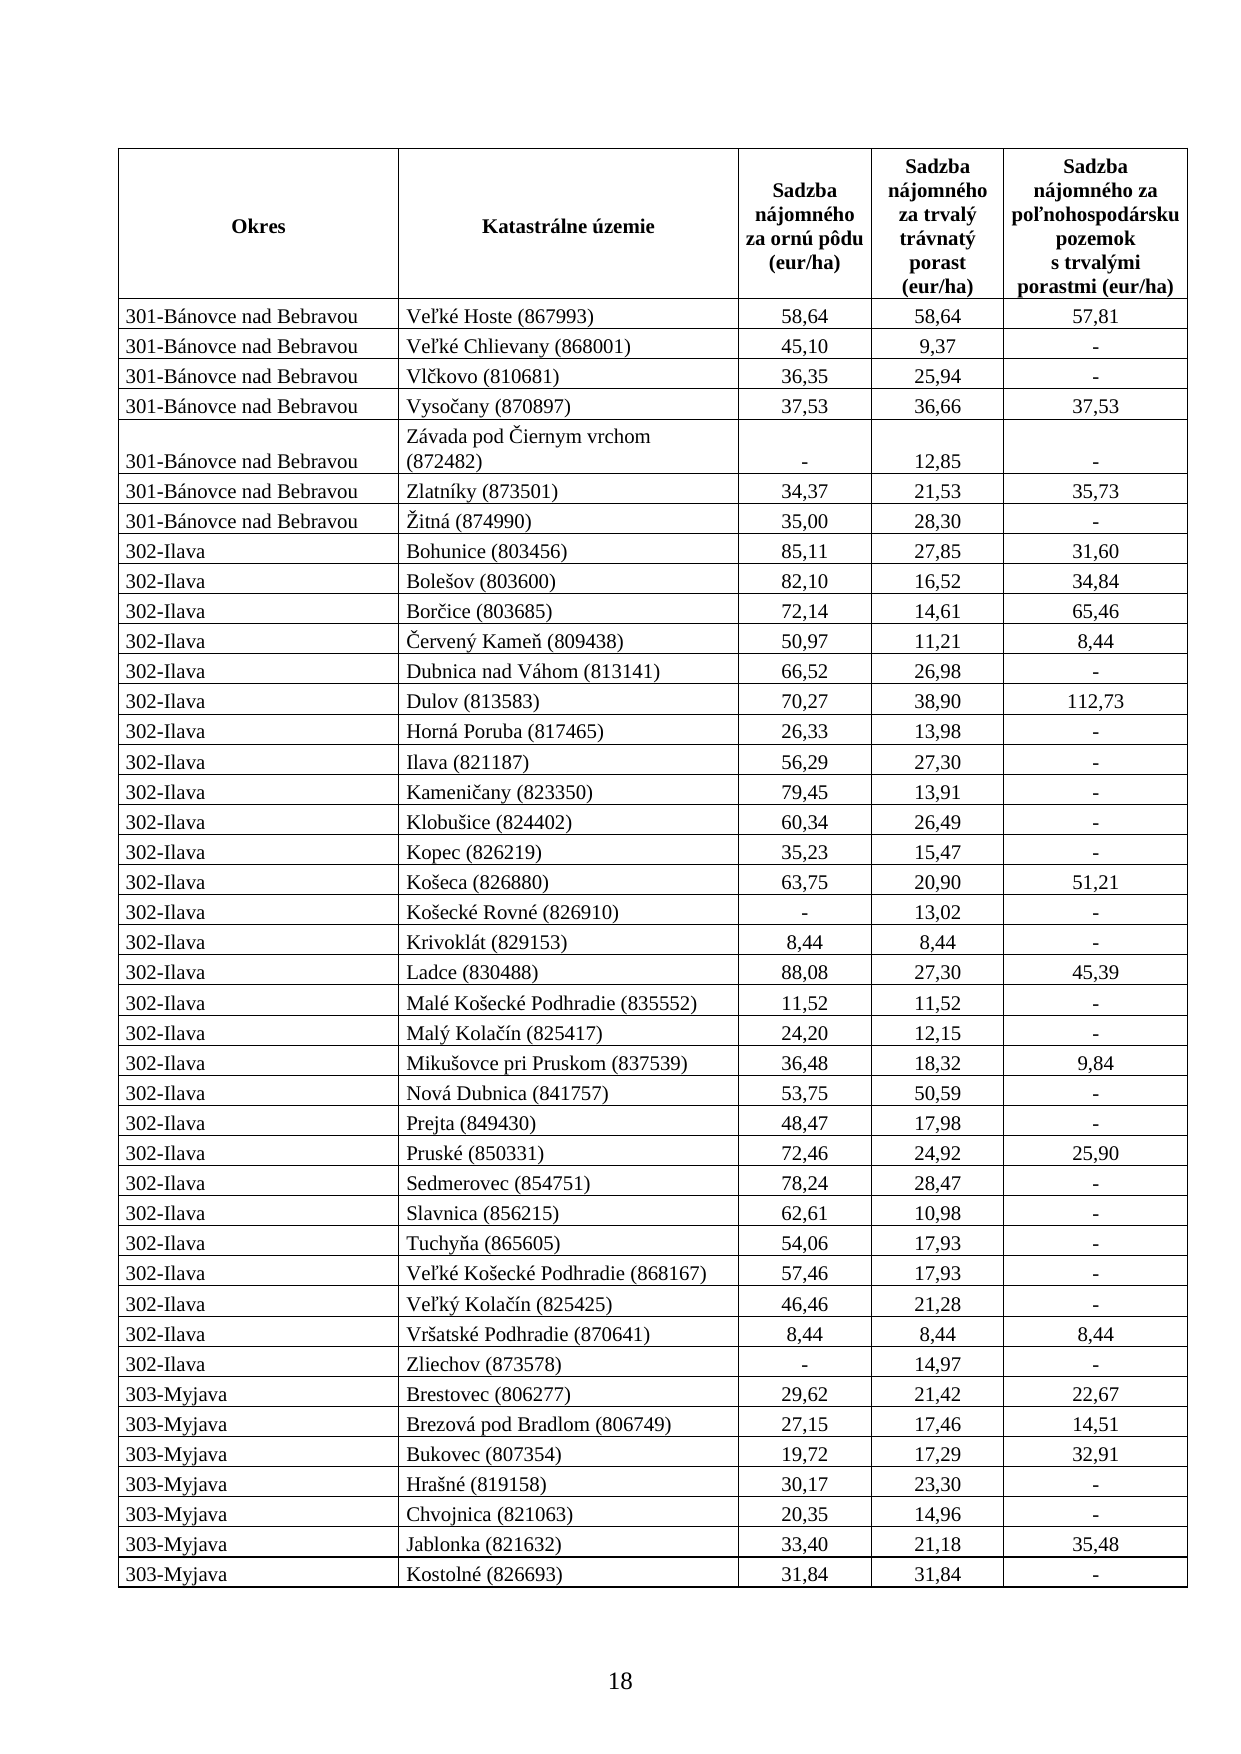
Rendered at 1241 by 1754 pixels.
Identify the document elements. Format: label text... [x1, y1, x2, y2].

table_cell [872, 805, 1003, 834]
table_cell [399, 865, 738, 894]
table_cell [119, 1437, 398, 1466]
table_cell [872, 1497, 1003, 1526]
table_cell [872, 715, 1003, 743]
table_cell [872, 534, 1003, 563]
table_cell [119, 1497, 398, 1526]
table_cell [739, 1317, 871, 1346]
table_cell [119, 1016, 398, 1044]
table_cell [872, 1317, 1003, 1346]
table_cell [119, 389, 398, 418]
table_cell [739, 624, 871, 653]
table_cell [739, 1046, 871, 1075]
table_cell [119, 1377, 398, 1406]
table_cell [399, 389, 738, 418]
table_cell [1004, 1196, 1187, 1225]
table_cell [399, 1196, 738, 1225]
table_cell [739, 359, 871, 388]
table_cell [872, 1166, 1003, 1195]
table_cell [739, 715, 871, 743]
table_header Sadzba nájomného za ornú pôdu (eur/ha) [739, 149, 871, 298]
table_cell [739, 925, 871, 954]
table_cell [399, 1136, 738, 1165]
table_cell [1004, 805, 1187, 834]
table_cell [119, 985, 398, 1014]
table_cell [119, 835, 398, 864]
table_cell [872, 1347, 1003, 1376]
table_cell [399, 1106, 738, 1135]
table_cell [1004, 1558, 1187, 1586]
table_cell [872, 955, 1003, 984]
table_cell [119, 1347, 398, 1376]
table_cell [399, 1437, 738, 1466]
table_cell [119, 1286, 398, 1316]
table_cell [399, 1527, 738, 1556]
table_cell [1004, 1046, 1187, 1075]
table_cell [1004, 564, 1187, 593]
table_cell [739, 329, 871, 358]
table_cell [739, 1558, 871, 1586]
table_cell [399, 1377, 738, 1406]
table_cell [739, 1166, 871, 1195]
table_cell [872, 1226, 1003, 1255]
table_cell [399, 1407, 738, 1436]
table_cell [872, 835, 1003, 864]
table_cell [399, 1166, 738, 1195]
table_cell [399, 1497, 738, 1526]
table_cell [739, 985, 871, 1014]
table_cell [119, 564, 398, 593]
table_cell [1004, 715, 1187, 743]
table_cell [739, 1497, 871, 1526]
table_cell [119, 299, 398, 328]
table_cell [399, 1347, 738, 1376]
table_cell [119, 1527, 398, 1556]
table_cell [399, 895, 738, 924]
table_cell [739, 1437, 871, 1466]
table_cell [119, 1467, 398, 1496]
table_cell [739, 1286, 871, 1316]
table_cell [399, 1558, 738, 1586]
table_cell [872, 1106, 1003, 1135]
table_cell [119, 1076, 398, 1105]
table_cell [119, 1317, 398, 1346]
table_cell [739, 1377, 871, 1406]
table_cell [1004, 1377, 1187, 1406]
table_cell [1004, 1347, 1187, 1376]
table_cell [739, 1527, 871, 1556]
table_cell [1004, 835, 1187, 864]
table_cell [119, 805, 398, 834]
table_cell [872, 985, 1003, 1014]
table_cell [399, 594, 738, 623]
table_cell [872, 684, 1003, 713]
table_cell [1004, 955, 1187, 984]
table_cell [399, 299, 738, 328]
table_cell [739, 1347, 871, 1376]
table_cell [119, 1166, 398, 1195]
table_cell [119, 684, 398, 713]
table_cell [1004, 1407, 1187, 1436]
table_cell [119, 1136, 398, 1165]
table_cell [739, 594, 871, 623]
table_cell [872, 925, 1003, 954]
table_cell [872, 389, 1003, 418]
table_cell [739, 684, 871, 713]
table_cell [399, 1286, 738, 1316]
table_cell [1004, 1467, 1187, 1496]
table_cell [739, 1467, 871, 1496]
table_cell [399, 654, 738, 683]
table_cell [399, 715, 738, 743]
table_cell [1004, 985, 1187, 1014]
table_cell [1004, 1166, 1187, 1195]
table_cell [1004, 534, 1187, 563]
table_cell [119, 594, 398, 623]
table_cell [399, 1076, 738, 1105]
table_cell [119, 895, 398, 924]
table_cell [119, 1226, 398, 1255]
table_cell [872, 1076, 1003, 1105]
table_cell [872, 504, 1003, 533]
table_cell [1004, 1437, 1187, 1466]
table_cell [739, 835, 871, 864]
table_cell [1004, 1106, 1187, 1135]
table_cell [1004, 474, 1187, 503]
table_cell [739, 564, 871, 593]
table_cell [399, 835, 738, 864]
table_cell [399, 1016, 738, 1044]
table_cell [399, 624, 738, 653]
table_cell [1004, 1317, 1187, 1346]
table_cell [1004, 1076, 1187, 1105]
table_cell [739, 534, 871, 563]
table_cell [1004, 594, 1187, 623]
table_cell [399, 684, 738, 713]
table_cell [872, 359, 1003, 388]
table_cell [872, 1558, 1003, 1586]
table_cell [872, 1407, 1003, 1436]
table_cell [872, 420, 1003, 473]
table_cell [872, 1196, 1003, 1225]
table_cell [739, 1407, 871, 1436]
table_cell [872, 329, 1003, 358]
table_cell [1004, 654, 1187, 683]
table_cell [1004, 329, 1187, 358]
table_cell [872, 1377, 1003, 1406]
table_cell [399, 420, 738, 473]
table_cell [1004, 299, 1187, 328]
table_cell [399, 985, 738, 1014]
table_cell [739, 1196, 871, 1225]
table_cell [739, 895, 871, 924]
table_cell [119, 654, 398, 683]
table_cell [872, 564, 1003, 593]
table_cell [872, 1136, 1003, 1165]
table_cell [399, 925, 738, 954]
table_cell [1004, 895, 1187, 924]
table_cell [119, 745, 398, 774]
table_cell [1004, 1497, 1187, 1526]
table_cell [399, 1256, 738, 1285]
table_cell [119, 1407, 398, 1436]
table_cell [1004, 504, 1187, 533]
table_header Sadzba nájomného za poľnohospodársku pozemok s trvalými porastmi (eur/ha) [1004, 149, 1187, 298]
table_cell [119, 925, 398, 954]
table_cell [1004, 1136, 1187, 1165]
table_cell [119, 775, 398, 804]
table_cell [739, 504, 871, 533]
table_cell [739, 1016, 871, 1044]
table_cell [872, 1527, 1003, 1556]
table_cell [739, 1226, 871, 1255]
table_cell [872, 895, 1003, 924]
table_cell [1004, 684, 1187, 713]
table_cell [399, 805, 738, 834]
table_header Okres [119, 149, 398, 298]
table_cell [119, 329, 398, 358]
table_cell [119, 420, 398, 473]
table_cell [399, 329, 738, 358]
table_header Katastrálne územie [399, 149, 738, 298]
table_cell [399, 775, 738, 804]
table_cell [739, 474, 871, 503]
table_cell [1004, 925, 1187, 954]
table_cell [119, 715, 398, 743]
table_header Sadzba nájomného za trvalý trávnatý porast (eur/ha) [872, 149, 1003, 298]
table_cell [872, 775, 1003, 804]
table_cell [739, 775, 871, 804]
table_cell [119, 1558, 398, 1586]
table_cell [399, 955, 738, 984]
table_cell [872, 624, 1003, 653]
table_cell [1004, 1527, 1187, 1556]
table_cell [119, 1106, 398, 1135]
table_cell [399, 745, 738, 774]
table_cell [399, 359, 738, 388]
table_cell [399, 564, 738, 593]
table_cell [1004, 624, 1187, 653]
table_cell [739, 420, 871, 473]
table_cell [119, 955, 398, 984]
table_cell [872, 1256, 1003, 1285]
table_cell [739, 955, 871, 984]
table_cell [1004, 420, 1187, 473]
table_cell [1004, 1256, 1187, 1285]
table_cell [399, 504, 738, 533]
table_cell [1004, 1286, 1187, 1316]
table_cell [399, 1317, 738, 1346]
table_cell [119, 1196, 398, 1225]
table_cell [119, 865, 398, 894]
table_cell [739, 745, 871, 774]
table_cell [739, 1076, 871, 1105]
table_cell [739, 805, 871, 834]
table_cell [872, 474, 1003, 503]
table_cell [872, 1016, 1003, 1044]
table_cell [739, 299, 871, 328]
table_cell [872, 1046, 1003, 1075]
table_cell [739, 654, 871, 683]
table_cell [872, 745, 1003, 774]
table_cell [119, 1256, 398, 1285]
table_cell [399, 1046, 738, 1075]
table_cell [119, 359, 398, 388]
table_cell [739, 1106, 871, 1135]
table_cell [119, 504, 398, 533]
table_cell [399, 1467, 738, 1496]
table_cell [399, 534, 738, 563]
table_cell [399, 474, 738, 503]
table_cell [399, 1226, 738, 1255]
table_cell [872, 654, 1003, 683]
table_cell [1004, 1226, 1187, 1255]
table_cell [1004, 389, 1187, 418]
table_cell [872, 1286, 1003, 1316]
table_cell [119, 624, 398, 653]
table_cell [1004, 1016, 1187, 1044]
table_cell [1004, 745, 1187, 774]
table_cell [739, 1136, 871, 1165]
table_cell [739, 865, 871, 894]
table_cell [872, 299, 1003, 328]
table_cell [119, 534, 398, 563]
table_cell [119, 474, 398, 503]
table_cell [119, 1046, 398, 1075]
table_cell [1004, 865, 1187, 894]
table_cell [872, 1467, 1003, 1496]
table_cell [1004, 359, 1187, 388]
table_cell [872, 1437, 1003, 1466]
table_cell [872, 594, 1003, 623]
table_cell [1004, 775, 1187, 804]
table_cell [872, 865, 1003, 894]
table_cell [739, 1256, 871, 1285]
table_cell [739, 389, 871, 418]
